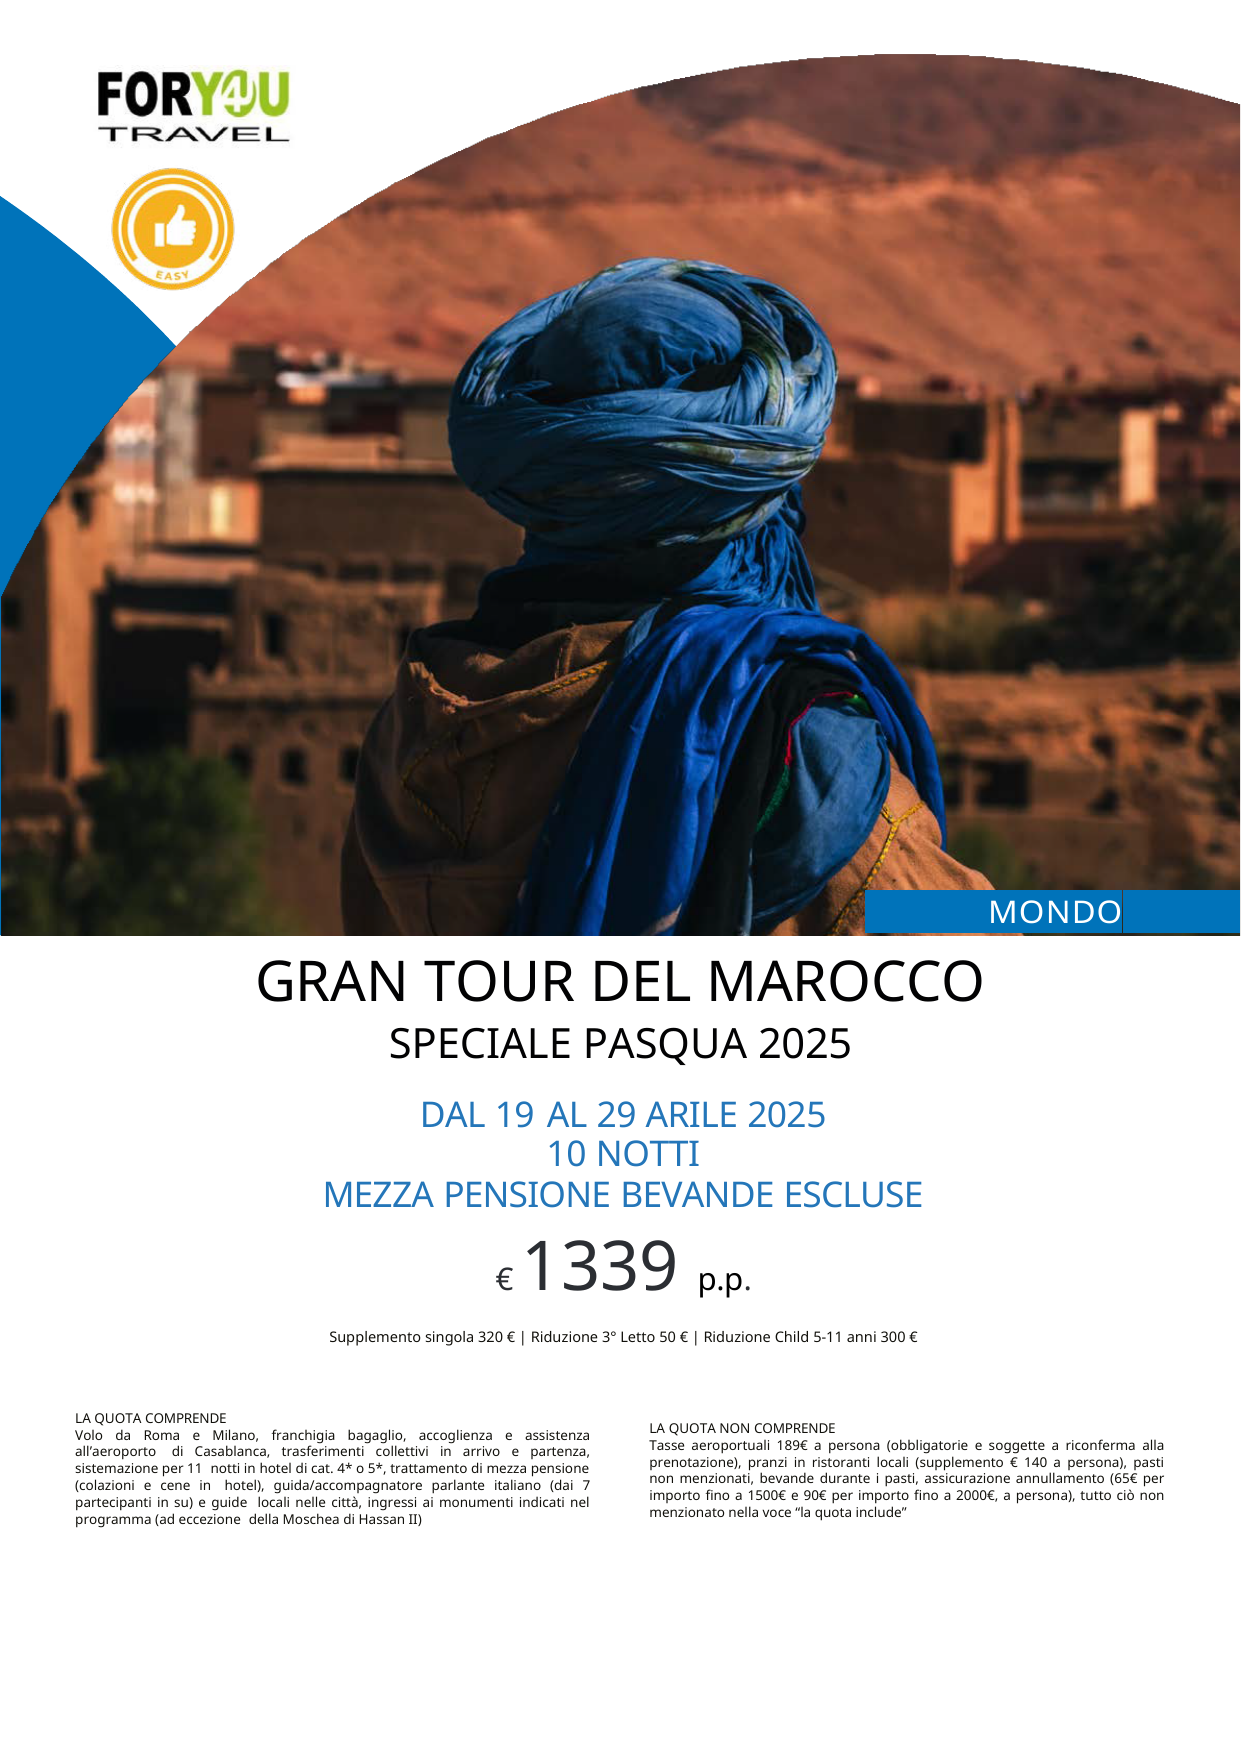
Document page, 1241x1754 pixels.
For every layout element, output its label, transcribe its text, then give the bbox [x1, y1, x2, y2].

text Supplemento singola 320 € | Riduzione 3° Letto 50 € | Riduzione Child 5-11 anni 300 € [44, 1326, 1203, 1346]
title GRAN TOUR DEL MAROCCO [37, 943, 1203, 1016]
text MONDO [37, 890, 865, 933]
text DAL 19 AL 29 ARILE 2025 [43, 1094, 1203, 1136]
text 10 NOTTI [43, 1136, 1203, 1174]
text € 1339 p.p. [44, 1217, 1203, 1310]
text MEZZA PENSIONE BEVANDE ESCLUSE [43, 1174, 1203, 1216]
picture [0, 52, 1241, 936]
text SPECIALE PASQUA 2025 [38, 1016, 1203, 1069]
text LA QUOTA COMPRENDE [75, 1409, 594, 1426]
text Volo da Roma e Milano, franchigia bagaglio, accoglienza e assistenza all’aeroporto di Casablanca, trasferimenti collettivi in arrivo e partenza, sistemazione per 11 notti in hotel di cat. 4* o 5*, trattamento di mezza pensione (colazioni e cene in hotel), guida/accompagnatore parlante italiano (dai 7 partecipanti in su) e guide locali nelle città, ingressi ai monumenti indicati nel programma (ad eccezione della Moschea di Hassan II) [75, 1427, 591, 1528]
text Tasse aeroportuali 189€ a persona (obbligatorie e soggette a riconferma alla prenotazione), pranzi in ristoranti locali (supplemento € 140 a persona), pasti non menzionati, bevande durante i pasti, assicurazione annullamento (65€ per importo fino a 1500€ e 90€ per importo fino a 2000€, a persona), tutto ciò non menzionato nella voce “la quota include” [649, 1437, 1166, 1522]
text LA QUOTA NON COMPRENDE [649, 1420, 1240, 1437]
